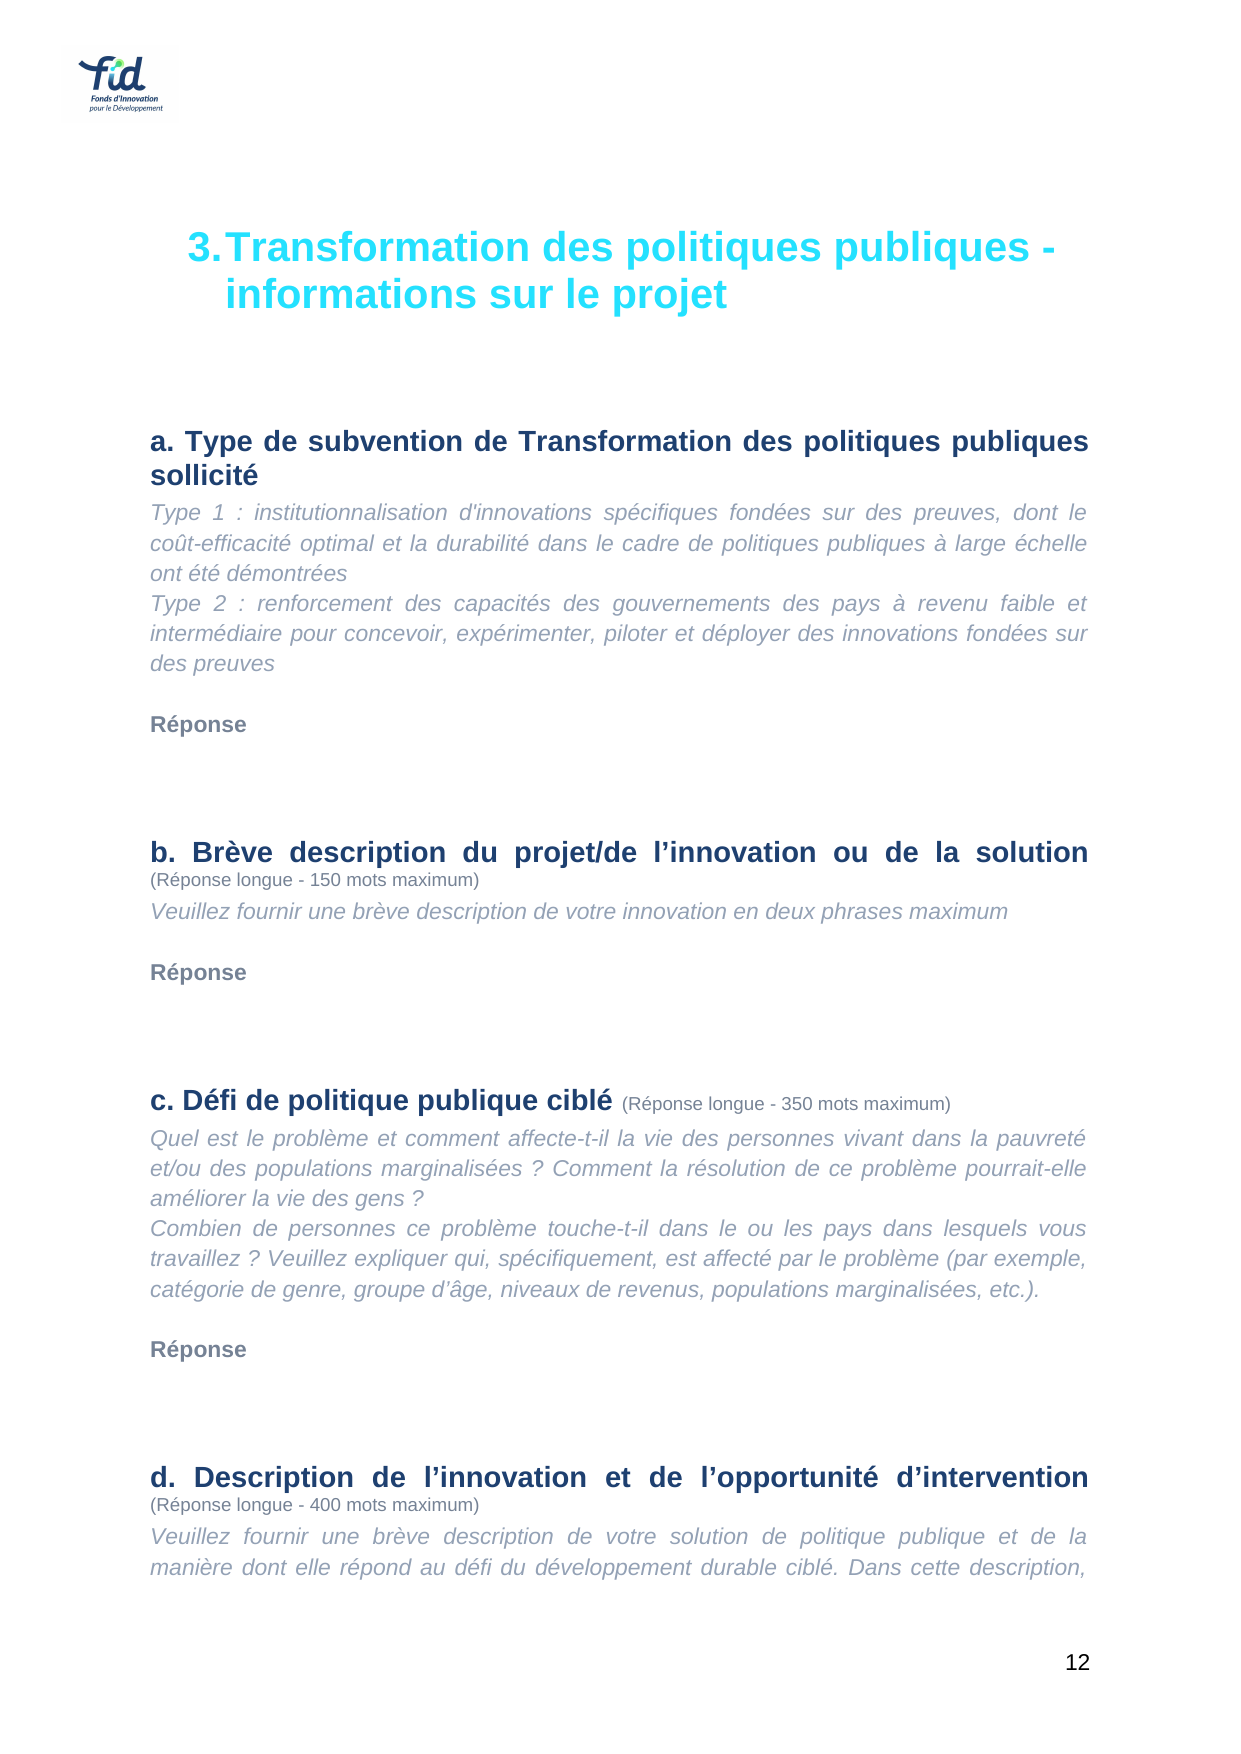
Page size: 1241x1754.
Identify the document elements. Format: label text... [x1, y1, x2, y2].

text Quel est le problème et comment affecte-t-il la vie des personnes vivant dans la pauvreté et/ou des populations marginalisées ? Comment la résolution de ce problème pourrait-elle améliorer la vie des gens ? [150, 1124, 1090, 1211]
text Type 2 : renforcement des capacités des gouvernements des pays à revenu faible et intermédiaire pour concevoir, expérimenter, piloter et déployer des innovations fondées sur des preuves [150, 590, 1090, 677]
subtitle b. Brève description du projet/de l’innovation ou de la solution (Réponse longue - 150 mots maximum) [150, 835, 1090, 890]
text Type 1 : institutionnalisation d'innovations spécifiques fondées sur des preuves, dont le coût-efficacité optimal et la durabilité dans le cadre de politiques publiques à large échelle ont été démontrées [150, 499, 1090, 586]
text Réponse [150, 959, 1090, 985]
subtitle Transformation des politiques publiques - informations sur le projet [187, 222, 1090, 318]
text Veuillez fournir une brève description de votre innovation en deux phrases maximum [150, 898, 1090, 924]
text Combien de personnes ce problème touche-t-il dans le ou les pays dans lesquels vous travaillez ? Veuillez expliquer qui, spécifiquement, est affecté par le problème (par exemple, catégorie de genre, groupe d’âge, niveaux de revenus, populations marginalisées, etc.). [150, 1215, 1090, 1302]
picture [61, 45, 180, 123]
subtitle d. Description de l’innovation et de l’opportunité d’intervention (Réponse longue - 400 mots maximum) [150, 1460, 1090, 1515]
text Réponse [150, 711, 1090, 737]
text Réponse [150, 1336, 1090, 1362]
subtitle a. Type de subvention de Transformation des politiques publiques sollicité [150, 424, 1090, 491]
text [150, 1523, 1090, 1580]
subtitle c. Défi de politique publique ciblé (Réponse longue - 350 mots maximum) [150, 1083, 1090, 1116]
